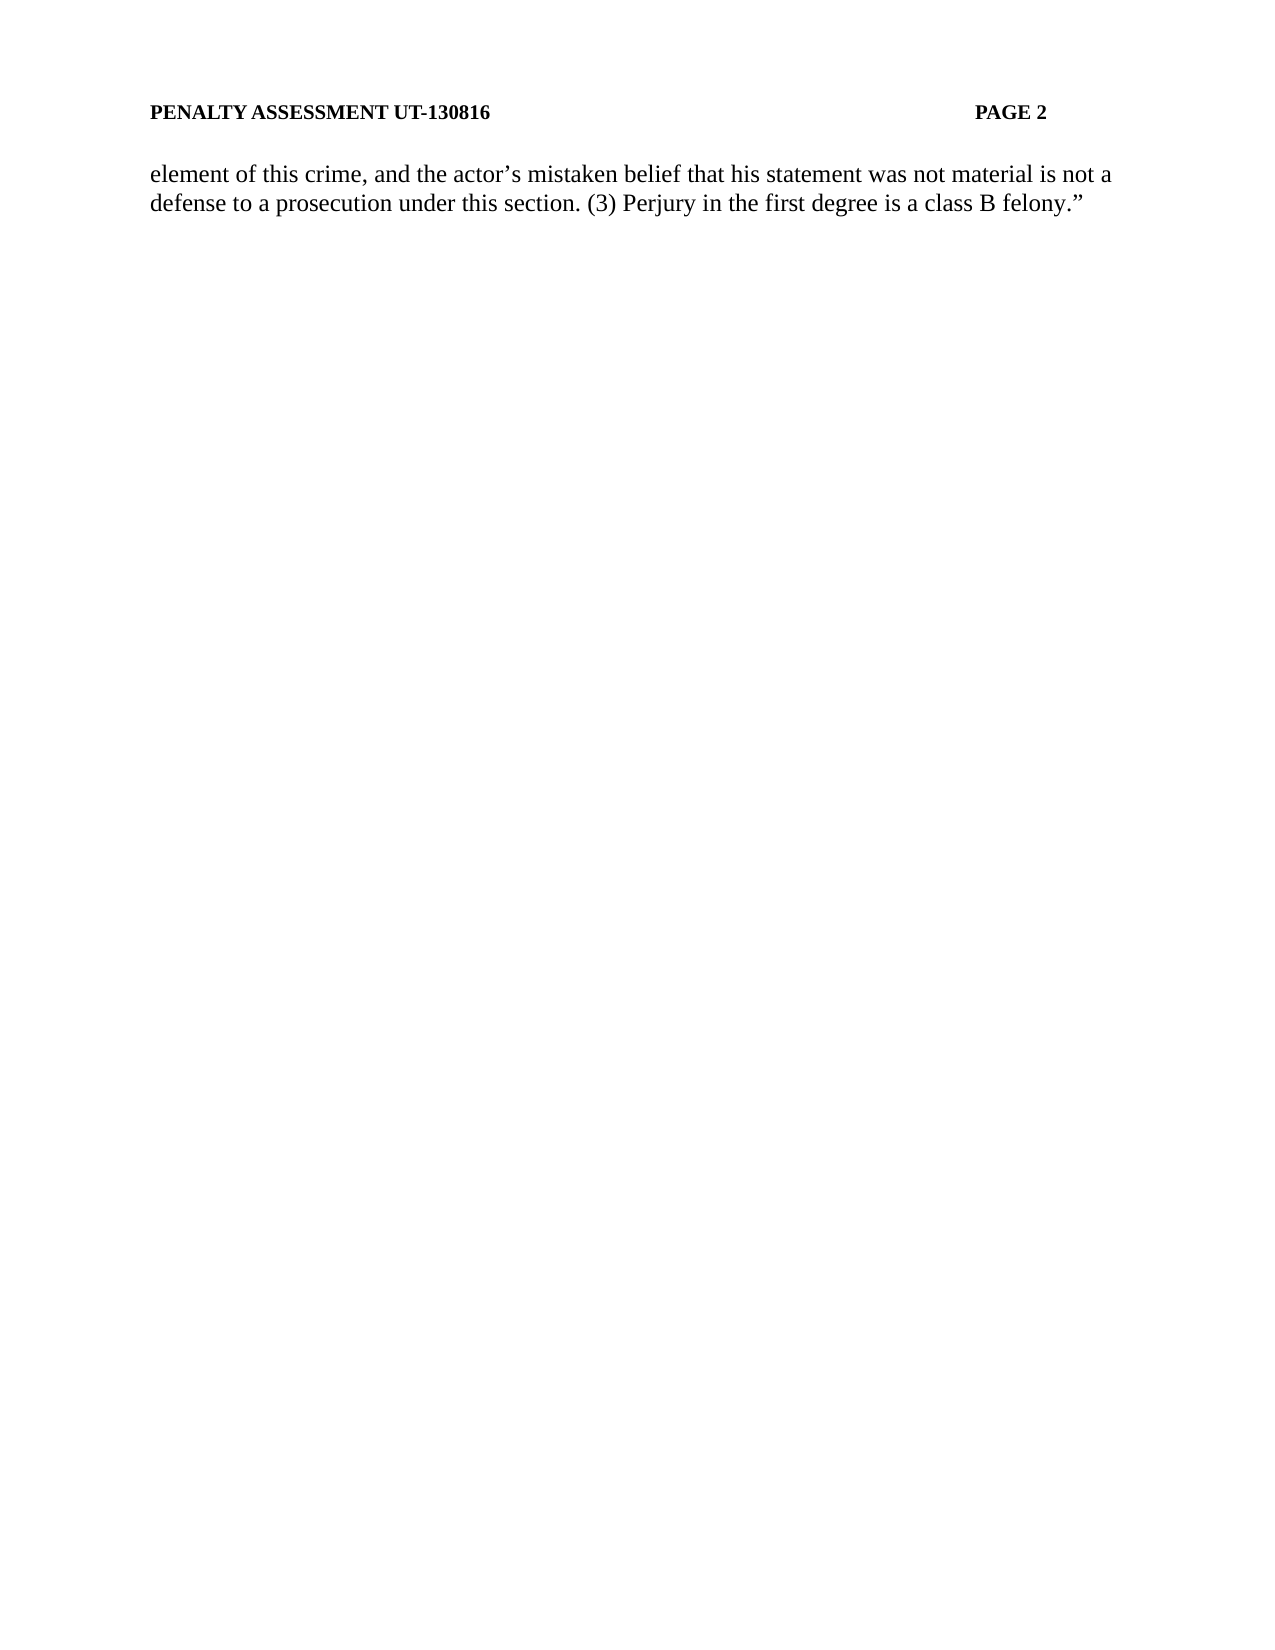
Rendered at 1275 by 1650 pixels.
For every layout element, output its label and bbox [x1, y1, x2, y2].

text [150, 159, 1125, 217]
